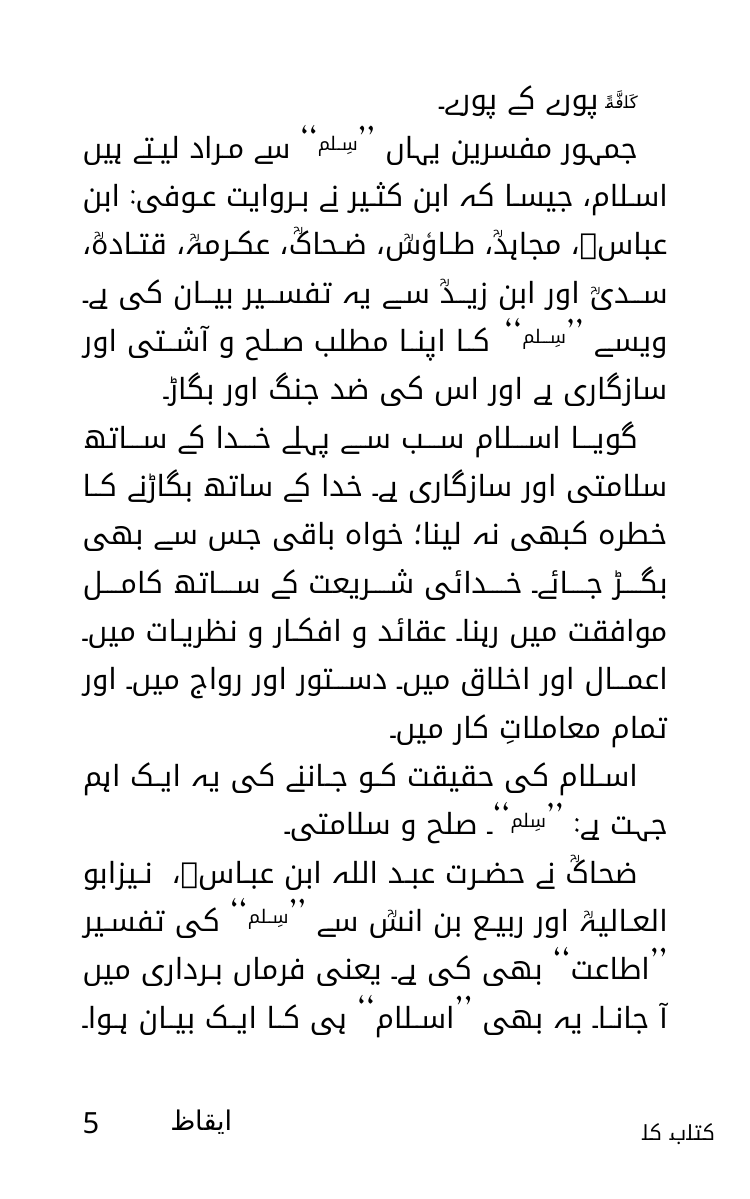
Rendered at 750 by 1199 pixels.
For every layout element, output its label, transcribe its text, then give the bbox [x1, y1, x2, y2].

text اسلام کی حقیقت کو جاننے کی یہ ایک اہم جہت ہے: ’’سِلم‘‘۔ صلح و سلامتی۔ [82, 752, 667, 848]
text كَافَّةً پورے کے پورے۔ [82, 75, 667, 123]
text گویا اسلام سب سے پہلے خدا کے ساتھ سلامتی اور سازگاری ہے۔ خدا کے ساتھ بگاڑنے کا خطرہ کبھی نہ لینا؛ خواہ باقی جس سے بھی بگڑ جائے۔ خدائی شریعت کے ساتھ کامل موافقت میں رہنا۔ عقائد و افکار و نظریات میں۔ اعمال اور اخلاق میں۔ دستور اور رواج میں۔ اور تمام معاملاتِ کار میں۔ [82, 413, 667, 752]
text جمہور مفسرین یہاں ’’سِلم‘‘ سے مراد لیتے ہیں اسلام، جیسا کہ ابن کثیر نے بروایت عوفی: ابن عباس﷜، مجاہدؒ، طاوٗسؒ، ضحاکؒ، عکرمہؒ، قتادہؒ، سدیؒ اور ابن زیدؒ سے یہ تفسیر بیان کی ہے۔ ویسے ’’سِلم‘‘ کا اپنا مطلب صلح و آشتی اور سازگاری ہے اور اس کی ضد جنگ اور بگاڑ۔ [82, 123, 667, 413]
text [82, 848, 667, 1042]
